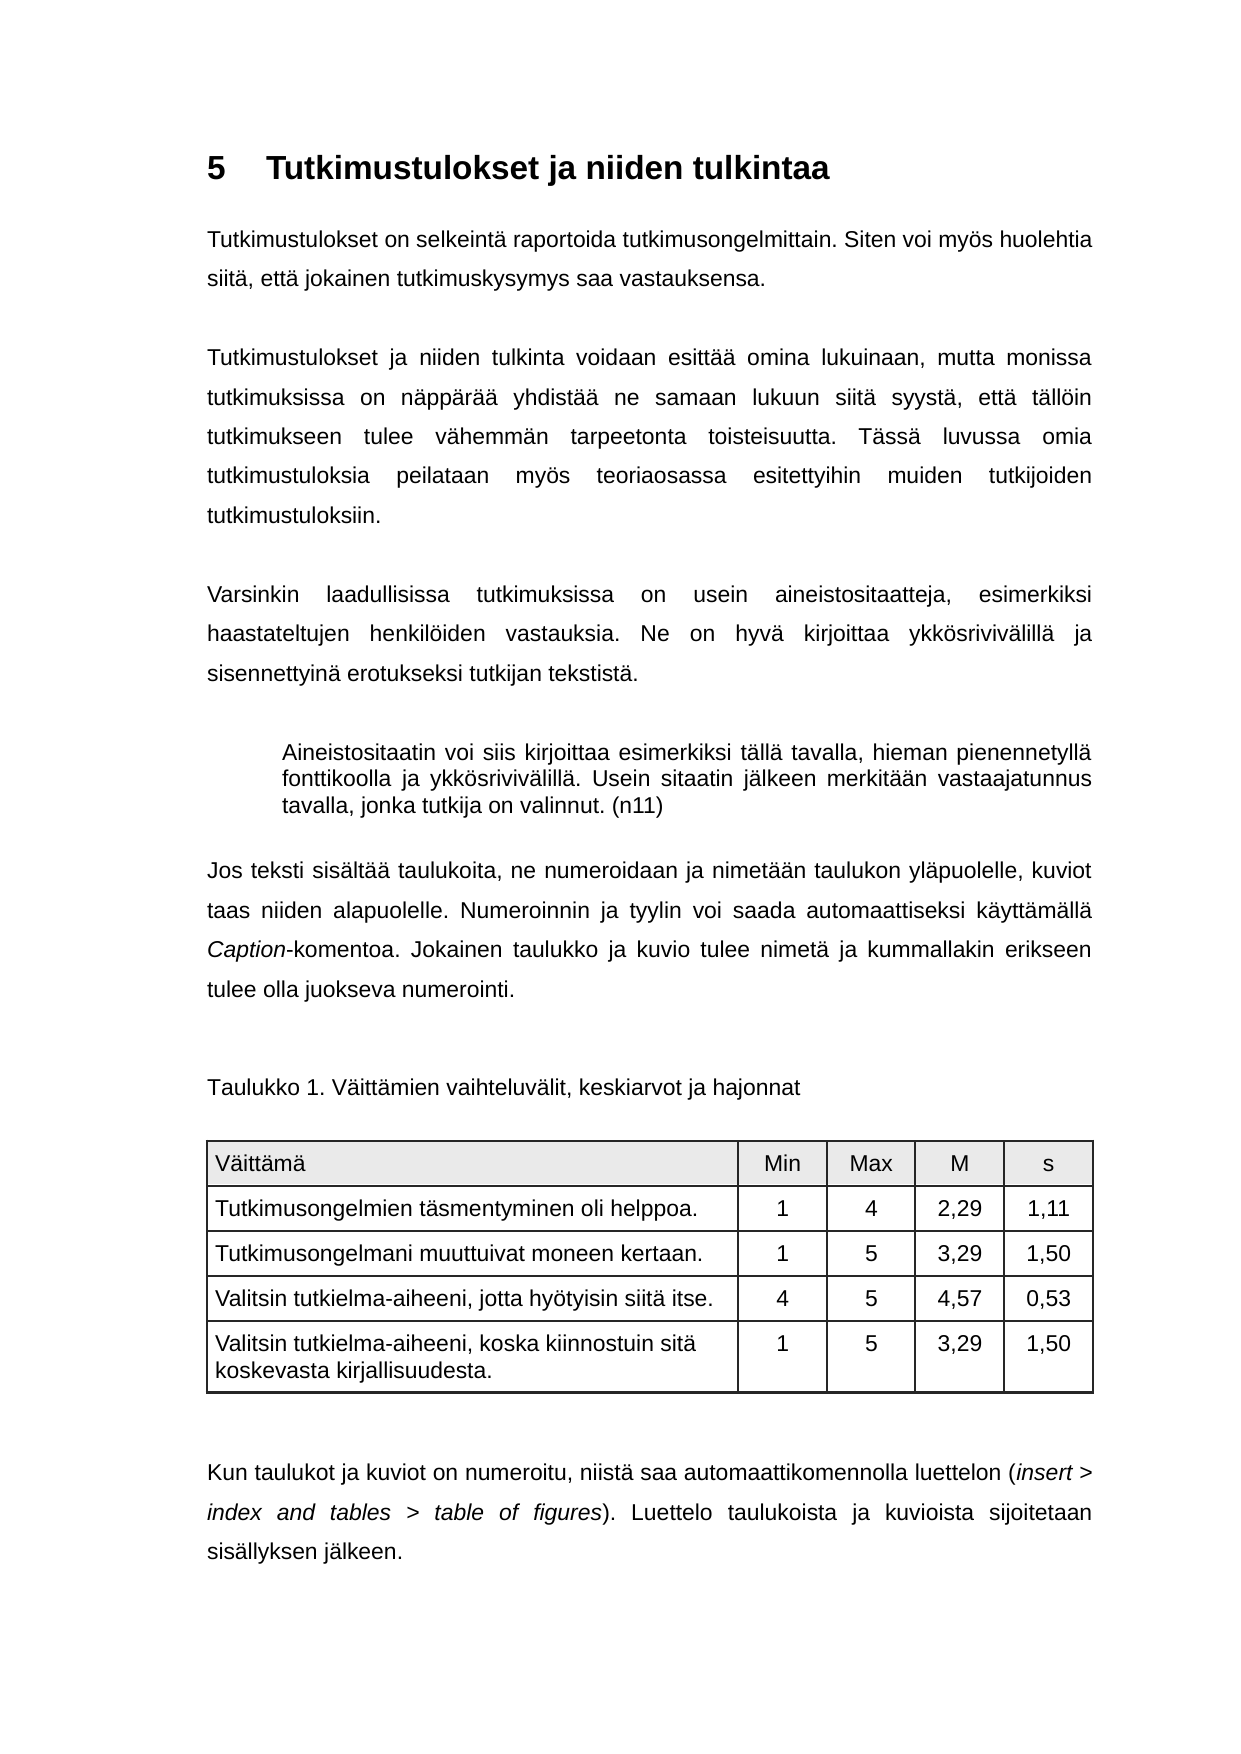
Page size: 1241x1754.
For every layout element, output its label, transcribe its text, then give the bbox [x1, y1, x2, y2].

table_cell 1,50 [1005, 1322, 1092, 1391]
table_cell 3,29 [916, 1232, 1003, 1275]
table_header Max [828, 1142, 914, 1184]
table_cell Valitsin tutkielma-aiheeni, koska kiinnostuin sitä koskevasta kirjallisuudesta. [208, 1322, 737, 1391]
table_cell 1,50 [1005, 1232, 1092, 1275]
text Kun taulukot ja kuviot on numeroitu, niistä saa automaattikomennolla luettelon (insert > index and tables > table of figures). Luettelo taulukoista ja kuvioista sijoitetaan sisällyksen jälkeen. [207, 1459, 1092, 1564]
table_cell 3,29 [916, 1322, 1003, 1391]
table_cell 2,29 [916, 1187, 1003, 1230]
table_cell 1,11 [1005, 1187, 1092, 1230]
table_cell Valitsin tutkielma-aiheeni, jotta hyötyisin siitä itse. [208, 1277, 737, 1320]
table_cell 4,57 [916, 1277, 1003, 1320]
table_cell 5 [828, 1277, 914, 1320]
table_cell 1 [739, 1187, 826, 1230]
text Taulukko 1. Väittämien vaihteluvälit, keskiarvot ja hajonnat [207, 1074, 1092, 1100]
text Varsinkin laadullisissa tutkimuksissa on usein aineistositaatteja, esimerkiksi haastateltujen henkilöiden vastauksia. Ne on hyvä kirjoittaa ykkösrivivälillä ja sisennettyinä erotukseksi tutkijan tekstistä. [207, 581, 1092, 686]
table_header Min [739, 1142, 826, 1184]
text Jos teksti sisältää taulukoita, ne numeroidaan ja nimetään taulukon yläpuolelle, kuviot taas niiden alapuolelle. Numeroinnin ja tyylin voi saada automaattiseksi käyttämällä Caption-komentoa. Jokainen taulukko ja kuvio tulee nimetä ja kummallakin erikseen tulee olla juokseva numerointi. [207, 857, 1092, 1002]
table_cell 1 [739, 1232, 826, 1275]
table_cell Tutkimusongelmani muuttuivat moneen kertaan. [208, 1232, 737, 1275]
table_cell 0,53 [1005, 1277, 1092, 1320]
text Tutkimustulokset on selkeintä raportoida tutkimusongelmittain. Siten voi myös huolehtia siitä, että jokainen tutkimuskysymys saa vastauksensa. [207, 226, 1092, 291]
table_cell 4 [828, 1187, 914, 1230]
table_header M [916, 1142, 1003, 1184]
text Aineistositaatin voi siis kirjoittaa esimerkiksi tällä tavalla, hieman pienennetyllä fonttikoolla ja ykkösrivivälillä. Usein sitaatin jälkeen merkitään vastaajatunnus tavalla, jonka tutkija on valinnut. (n11) [282, 739, 1092, 818]
table_cell 1 [739, 1322, 826, 1391]
table_cell 5 [828, 1232, 914, 1275]
subtitle Tutkimustulokset ja niiden tulkintaa [207, 148, 1092, 186]
table_cell 5 [828, 1322, 914, 1391]
table_header s [1005, 1142, 1092, 1184]
table_cell Tutkimusongelmien täsmentyminen oli helppoa. [208, 1187, 737, 1230]
table_header Väittämä [208, 1142, 737, 1184]
table_cell 4 [739, 1277, 826, 1320]
text Tutkimustulokset ja niiden tulkinta voidaan esittää omina lukuinaan, mutta monissa tutkimuksissa on näppärää yhdistää ne samaan lukuun siitä syystä, että tällöin tutkimukseen tulee vähemmän tarpeetonta toisteisuutta. Tässä luvussa omia tutkimustuloksia peilataan myös teoriaosassa esitettyihin muiden tutkijoiden tutkimustuloksiin. [207, 344, 1092, 528]
